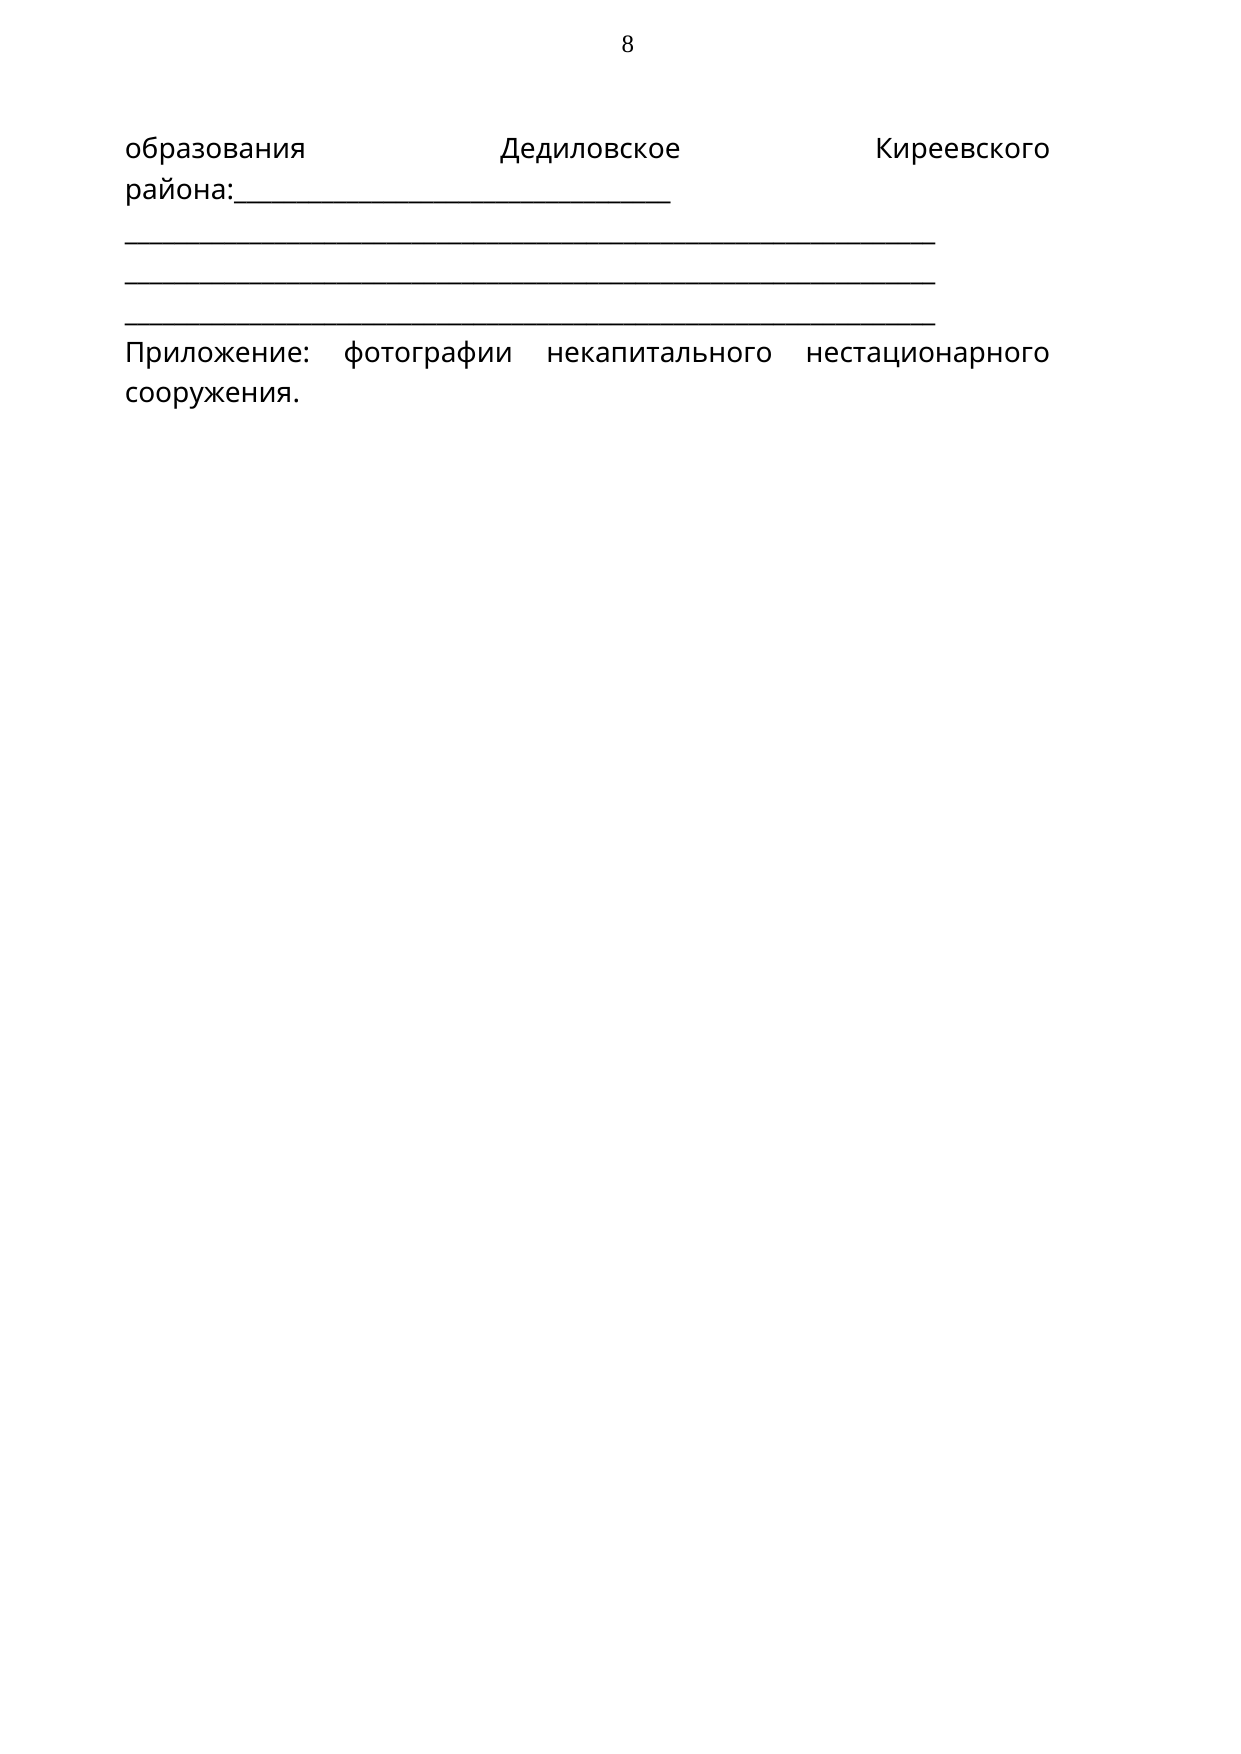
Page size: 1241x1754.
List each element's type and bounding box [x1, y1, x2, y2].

table_cell [118, 118, 1057, 423]
